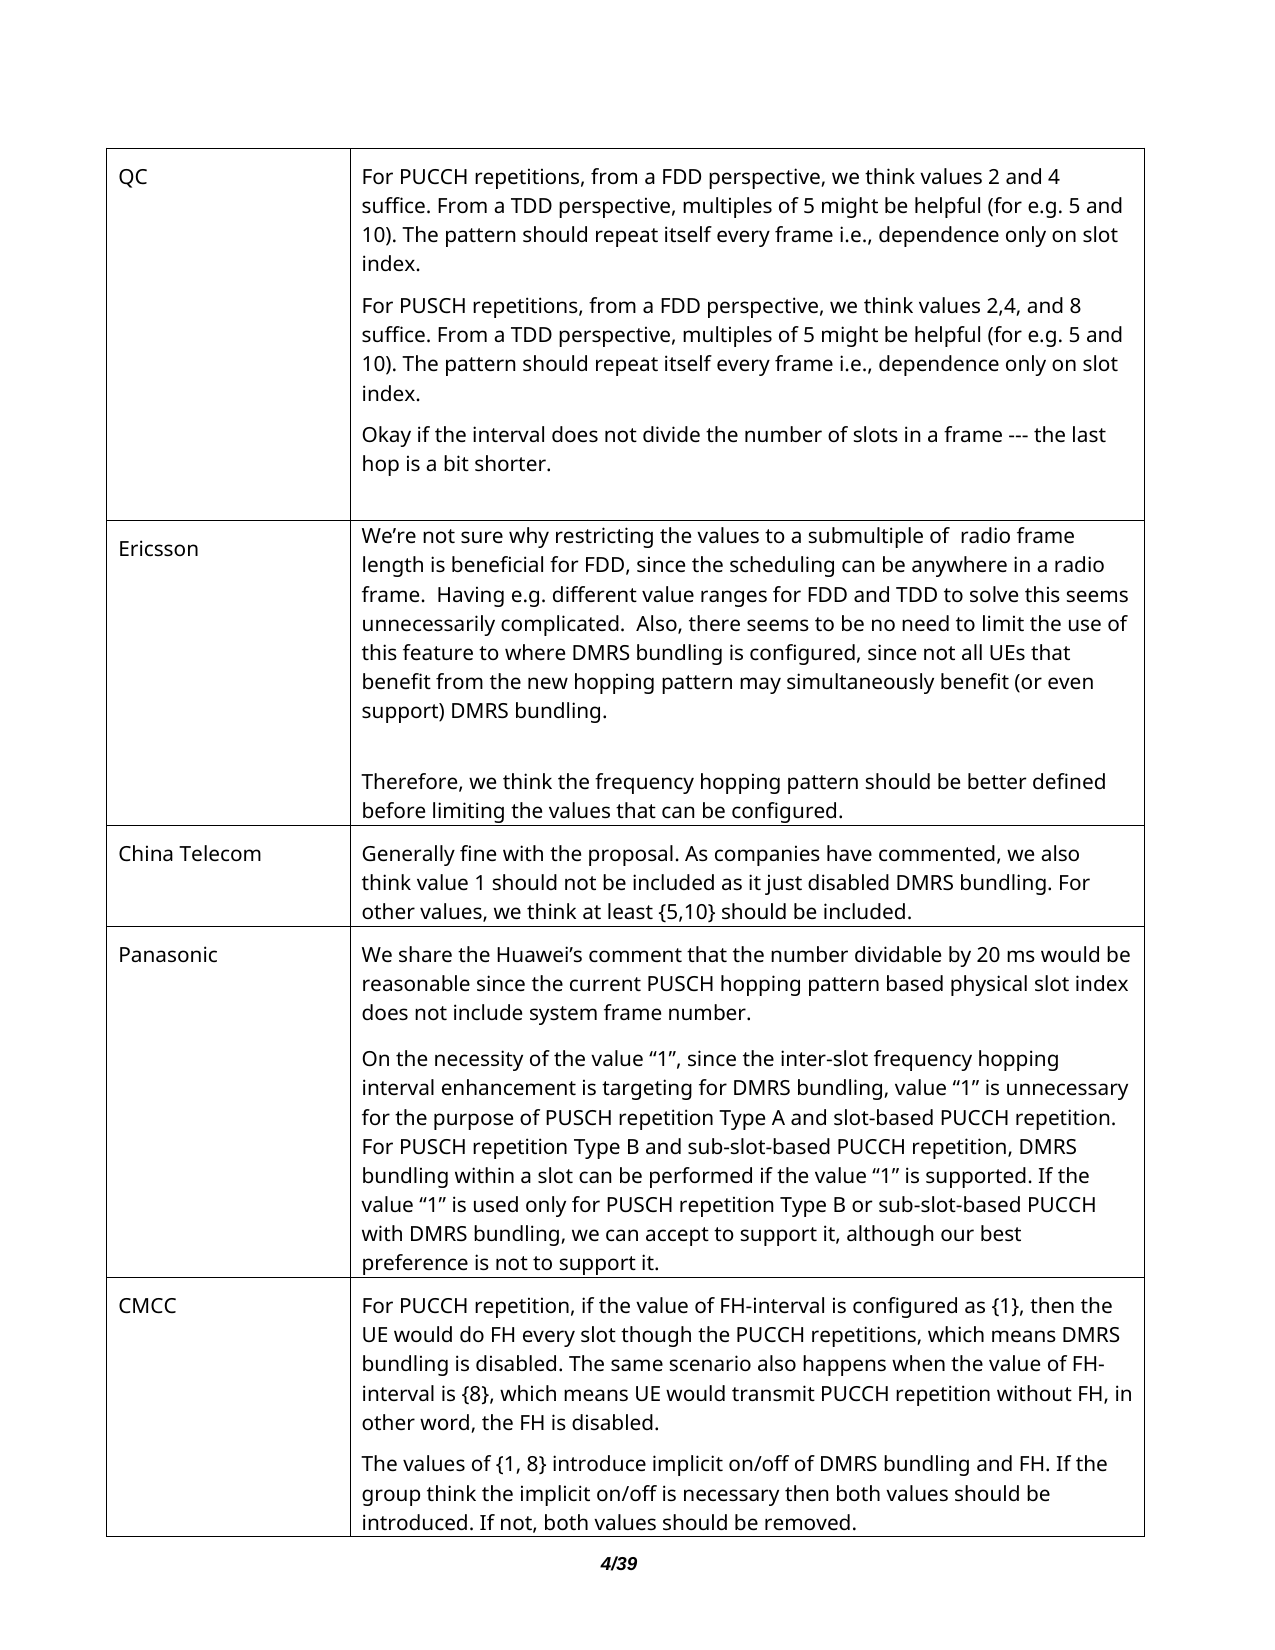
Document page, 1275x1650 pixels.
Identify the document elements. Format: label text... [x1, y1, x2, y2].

table_cell Ericsson [107, 521, 350, 825]
table_cell We share the Huawei’s comment that the number dividable by 20 ms would be reasonable since the current PUSCH hopping pattern based physical slot index does not include system frame number. On the necessity of the value “1”, since the inter-slot frequency hopping interval enhancement is targeting for DMRS bundling, value “1” is unnecessary for the purpose of PUSCH repetition Type A and slot-based PUCCH repetition. For PUSCH repetition Type B and sub-slot-based PUCCH repetition, DMRS bundling within a slot can be performed if the value “1” is supported. If the value “1” is used only for PUSCH repetition Type B or sub-slot-based PUCCH with DMRS bundling, we can accept to support it, although our best preference is not to support it. [351, 927, 1144, 1277]
table_cell CMCC [107, 1278, 350, 1536]
table_cell Panasonic [107, 927, 350, 1277]
table_cell Generally fine with the proposal. As companies have commented, we also think value 1 should not be included as it just disabled DMRS bundling. For other values, we think at least {5,10} should be included. [351, 826, 1144, 926]
table_cell We’re not sure why restricting the values to a submultiple of radio frame length is beneficial for FDD, since the scheduling can be anywhere in a radio frame. Having e.g. different value ranges for FDD and TDD to solve this seems unnecessarily complicated. Also, there seems to be no need to limit the use of this feature to where DMRS bundling is configured, since not all UEs that benefit from the new hopping pattern may simultaneously benefit (or even support) DMRS bundling. Therefore, we think the frequency hopping pattern should be better defined before limiting the values that can be configured. [351, 521, 1144, 825]
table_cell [351, 1278, 1144, 1536]
table_cell For PUCCH repetitions, from a FDD perspective, we think values 2 and 4 suffice. From a TDD perspective, multiples of 5 might be helpful (for e.g. 5 and 10). The pattern should repeat itself every frame i.e., dependence only on slot index. For PUSCH repetitions, from a FDD perspective, we think values 2,4, and 8 suffice. From a TDD perspective, multiples of 5 might be helpful (for e.g. 5 and 10). The pattern should repeat itself every frame i.e., dependence only on slot index. Okay if the interval does not divide the number of slots in a frame --- the last hop is a bit shorter. [351, 149, 1144, 519]
table_cell China Telecom [107, 826, 350, 926]
table_cell QC [107, 149, 350, 519]
